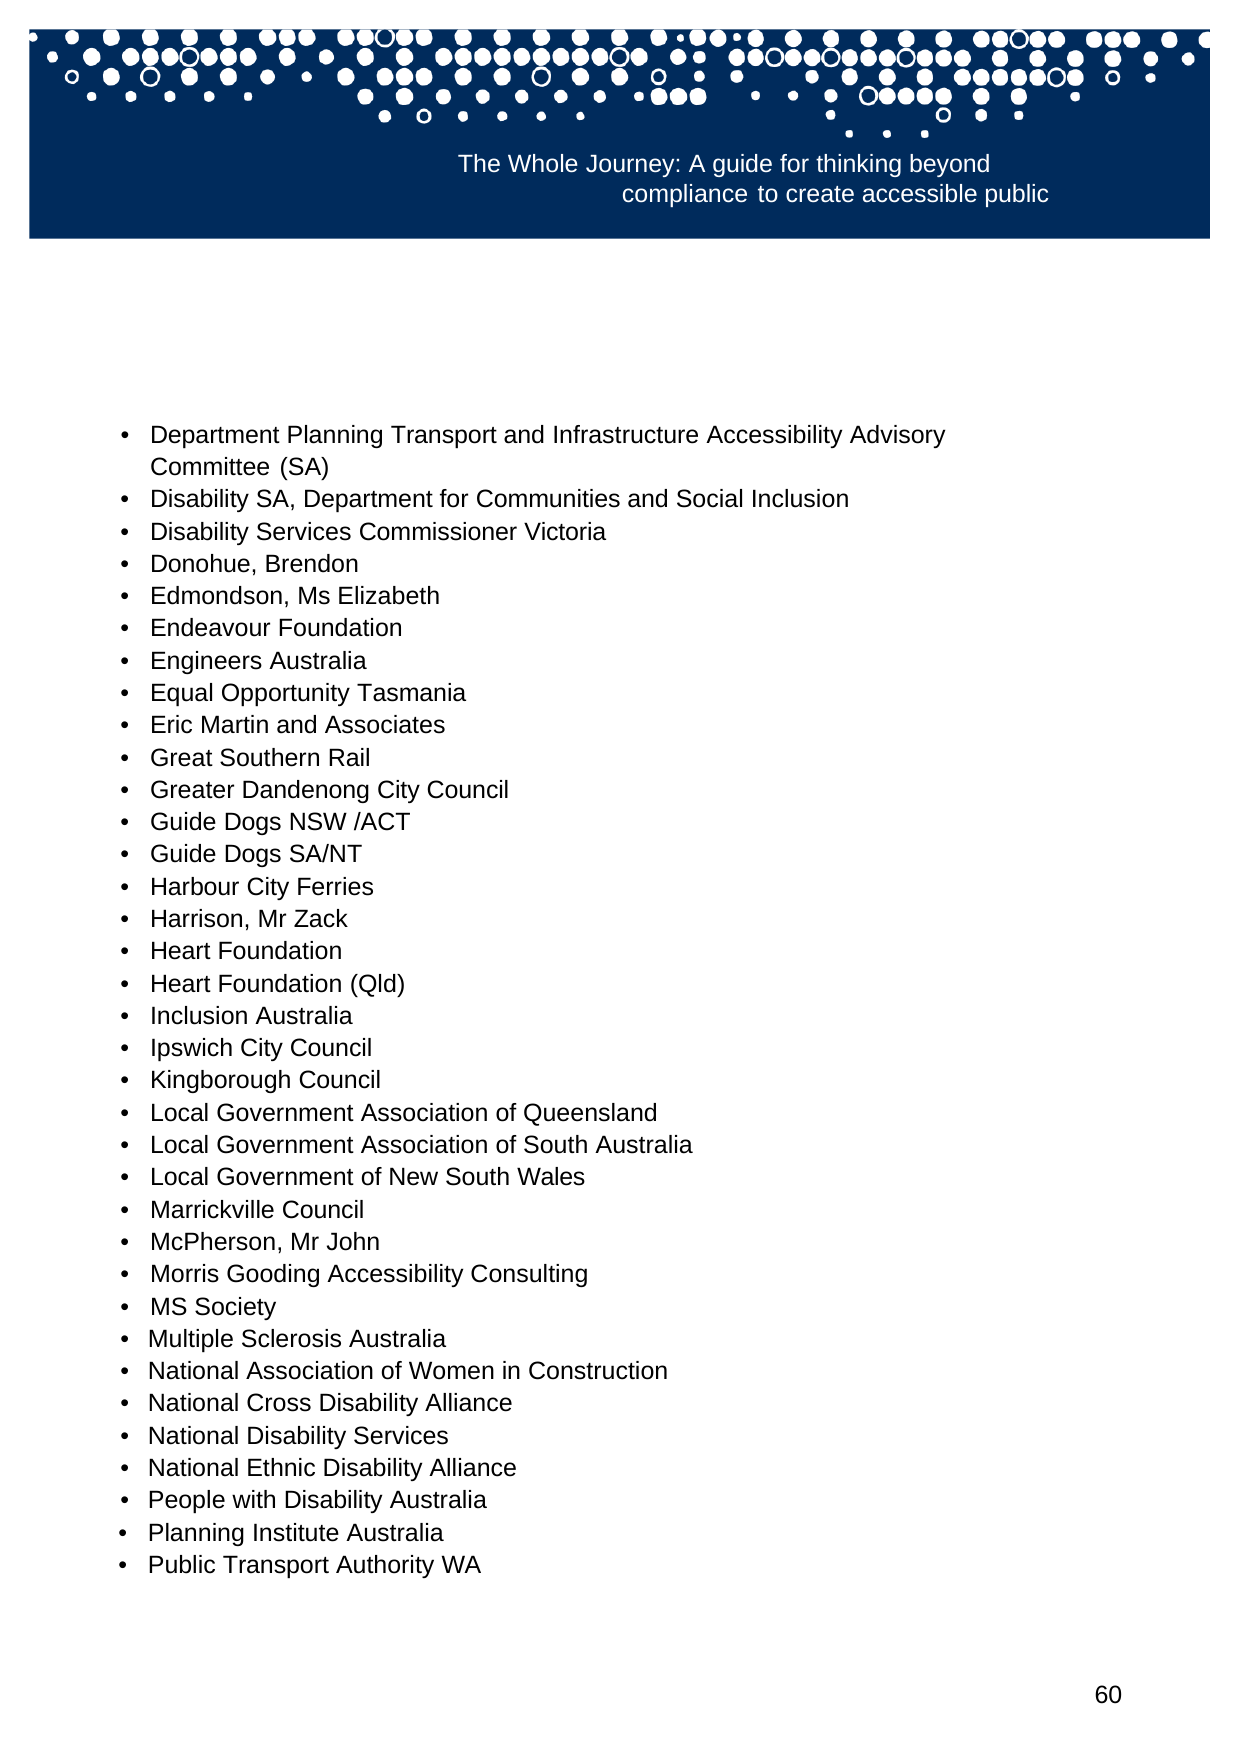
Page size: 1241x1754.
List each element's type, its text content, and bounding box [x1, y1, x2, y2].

list Planning Institute Australia [118, 1517, 1223, 1546]
list Equal Opportunity Tasmania [120, 678, 1223, 707]
list Edmondson, Ms Elizabeth [120, 581, 1223, 610]
list National Ethnic Disability Alliance [120, 1453, 1223, 1482]
list MS Society [120, 1291, 1223, 1320]
list Ipswich City Council [120, 1033, 1223, 1062]
list Harbour City Ferries [120, 872, 1223, 900]
list Marrickville Council [120, 1194, 1223, 1223]
list Great Southern Rail [120, 742, 1223, 771]
list Kingborough Council [120, 1065, 1223, 1094]
list Local Government Association of Queensland [120, 1098, 1223, 1126]
list Guide Dogs NSW /ACT [120, 807, 1223, 836]
list National Disability Services [120, 1421, 1223, 1449]
list Multiple Sclerosis Australia [120, 1324, 1223, 1352]
list Heart Foundation [120, 936, 1223, 965]
list Donohue, Brendon [120, 549, 1223, 577]
list Eric Martin and Associates [120, 710, 1223, 739]
picture [28, 29, 1212, 138]
list Engineers Australia [120, 646, 1223, 674]
list Greater Dandenong City Council [120, 775, 1223, 803]
list Local Government of New South Wales [120, 1162, 1223, 1191]
list Inclusion Australia [120, 1001, 1223, 1029]
list Morris Gooding Accessibility Consulting [120, 1259, 1223, 1288]
list McPherson, Mr John [120, 1227, 1223, 1256]
list Local Government Association of South Australia [120, 1130, 1223, 1159]
list People with Disability Australia [120, 1485, 1223, 1514]
list National Association of Women in Construction [120, 1356, 1223, 1385]
list Disability SA, Department for Communities and Social Inclusion [120, 484, 1223, 513]
list Disability Services Commissioner Victoria [120, 516, 1223, 545]
list National Cross Disability Alliance [120, 1388, 1223, 1417]
list Heart Foundation (Qld) [120, 968, 1223, 997]
list Public Transport Authority WA [118, 1550, 1223, 1578]
list Department Planning Transport and Infrastructure Accessibility Advisory Committee (SA) [120, 420, 1069, 481]
list Endeavour Foundation [120, 613, 1223, 642]
list Guide Dogs SA/NT [120, 839, 1223, 868]
list Harrison, Mr Zack [120, 904, 1223, 933]
